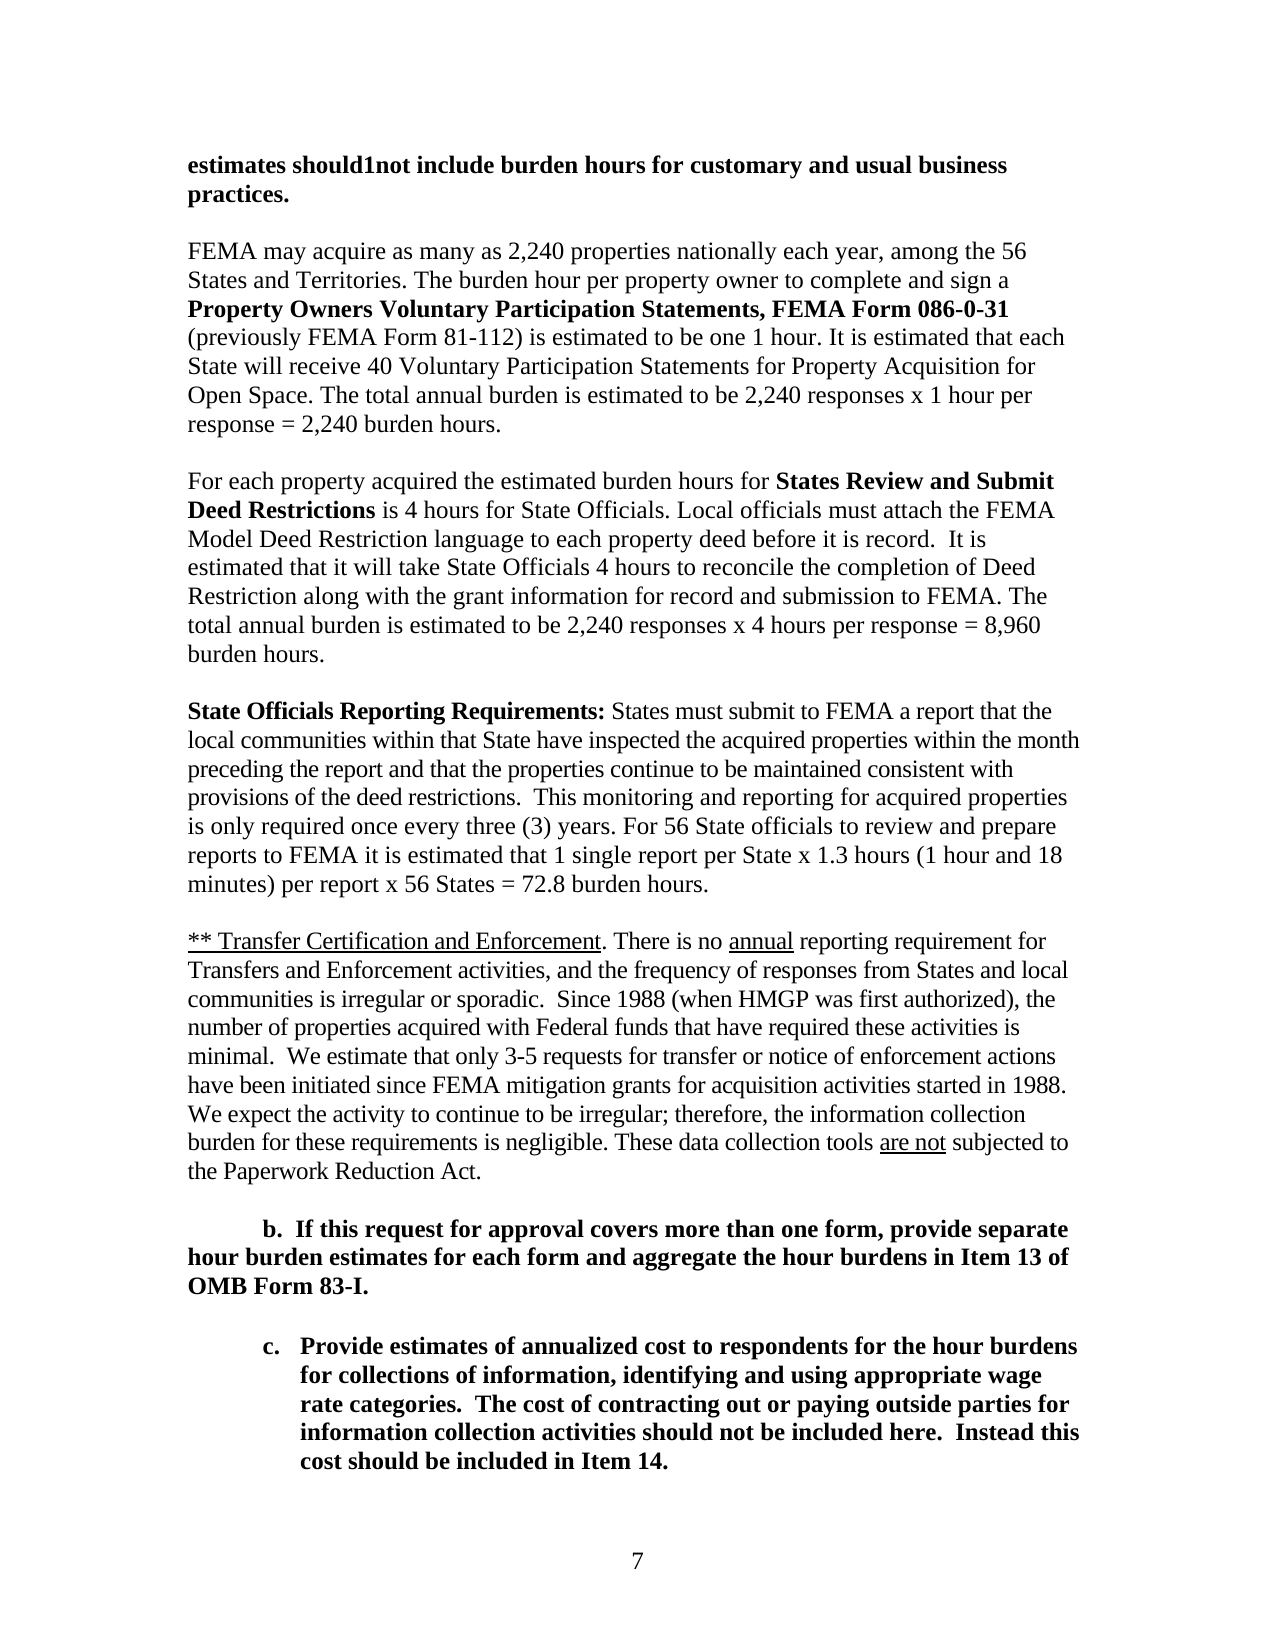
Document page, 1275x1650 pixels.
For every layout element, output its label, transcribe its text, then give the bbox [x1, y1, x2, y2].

text FEMA may acquire as many as 2,240 properties nationally each year, among the 56 States and Territories. The burden hour per property owner to complete and sign a Property Owners Voluntary Participation Statements, FEMA Form 086-0-31 (previously FEMA Form 81-112) is estimated to be one 1 hour. It is estimated that each State will receive 40 Voluntary Participation Statements for Property Acquisition for Open Space. The total annual burden is estimated to be 2,240 responses x 1 hour per response = 2,240 burden hours. [187, 236, 1087, 437]
text For each property acquired the estimated burden hours for States Review and Submit Deed Restrictions is 4 hours for State Officials. Local officials must attach the FEMA Model Deed Restriction language to each property deed before it is record. It is estimated that it will take State Officials 4 hours to reconcile the completion of Deed Restriction along with the grant information for record and submission to FEMA. The total annual burden is estimated to be 2,240 responses x 4 hours per response = 8,960 burden hours. [187, 466, 1087, 667]
list Provide estimates of annualized cost to respondents for the hour burdens for collections of information, identifying and using appropriate wage rate categories. The cost of contracting out or paying outside parties for information collection activities should not be included here. Instead this cost should be included in Item 14. [262, 1331, 1087, 1475]
text b. If this request for approval covers more than one form, provide separate hour burden estimates for each form and aggregate the hour burdens in Item 13 of OMB Form 83-I. [187, 1214, 1087, 1300]
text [187, 150, 1087, 207]
text State Officials Reporting Requirements: States must submit to FEMA a report that the local communities within that State have inspected the acquired properties within the month preceding the report and that the properties continue to be maintained consistent with provisions of the deed restrictions. This monitoring and reporting for acquired properties is only required once every three (3) years. For 56 State officials to review and prepare reports to FEMA it is estimated that 1 single report per State x 1.3 hours (1 hour and 18 minutes) per report x 56 States = 72.8 burden hours. [187, 696, 1087, 897]
text ** Transfer Certification and Enforcement. There is no annual reporting requirement for Transfers and Enforcement activities, and the frequency of responses from States and local communities is irregular or sporadic. Since 1988 (when HMGP was first authorized), the number of properties acquired with Federal funds that have required these activities is minimal. We estimate that only 3-5 requests for transfer or notice of enforcement actions have been initiated since FEMA mitigation grants for acquisition activities started in 1988. We expect the activity to continue to be irregular; therefore, the information collection burden for these requirements is negligible. These data collection tools are not subjected to the Paperwork Reduction Act. [187, 926, 1087, 1185]
